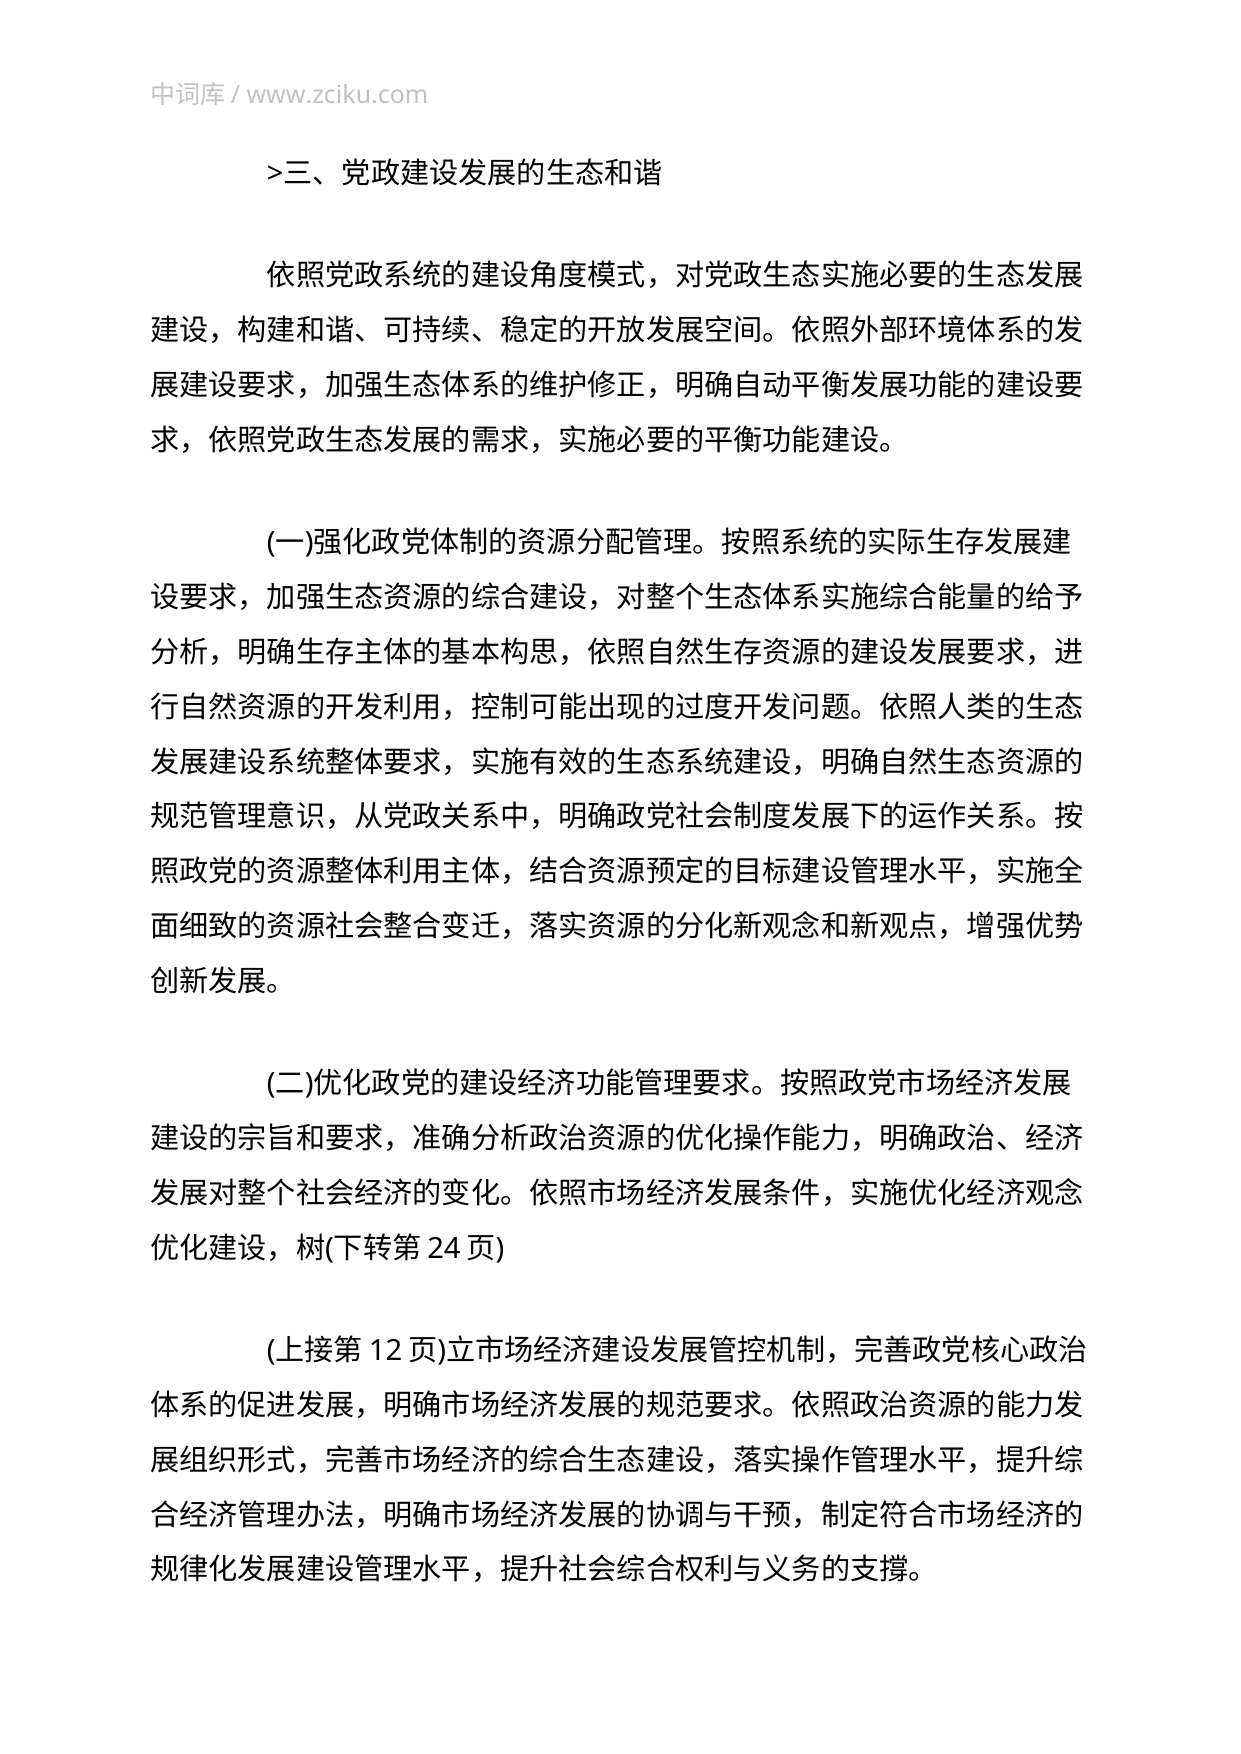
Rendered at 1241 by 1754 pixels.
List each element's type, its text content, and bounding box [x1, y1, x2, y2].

text (上接第12页)立市场经济建设发展管控机制，完善政党核心政治体系的促进发展，明确市场经济发展的规范要求。依照政治资源的能力发展组织形式，完善市场经济的综合生态建设，落实操作管理水平，提升综合经济管理办法，明确市场经济发展的协调与干预，制定符合市场经济的规律化发展建设管理水平，提升社会综合权利与义务的支撐。 [150, 1326, 1090, 1588]
text 依照党政系统的建设角度模式，对党政生态实施必要的生态发展建设，构建和谐、可持续、稳定的开放发展空间。依照外部环境体系的发展建设要求，加强生态体系的维护修正，明确自动平衡发展功能的建设要求，依照党政生态发展的需求，实施必要的平衡功能建设。 [150, 252, 1090, 459]
text (二)优化政党的建设经济功能管理要求。按照政党市场经济发展建设的宗旨和要求，准确分析政治资源的优化操作能力，明确政治、经济发展对整个社会经济的变化。依照市场经济发展条件，实施优化经济观念优化建设，树(下转第24页) [150, 1059, 1090, 1267]
text (一)强化政党体制的资源分配管理。按照系统的实际生存发展建设要求，加强生态资源的综合建设，对整个生态体系实施综合能量的给予分析，明确生存主体的基本构思，依照自然生存资源的建设发展要求，进行自然资源的开发利用，控制可能出现的过度开发问题。依照人类的生态发展建设系统整体要求，实施有效的生态系统建设，明确自然生态资源的规范管理意识，从党政关系中，明确政党社会制度发展下的运作关系。按照政党的资源整体利用主体，结合资源预定的目标建设管理水平，实施全面细致的资源社会整合变迁，落实资源的分化新观念和新观点，增强优势创新发展。 [150, 518, 1090, 1000]
text >三、党政建设发展的生态和谐 [150, 150, 1090, 192]
